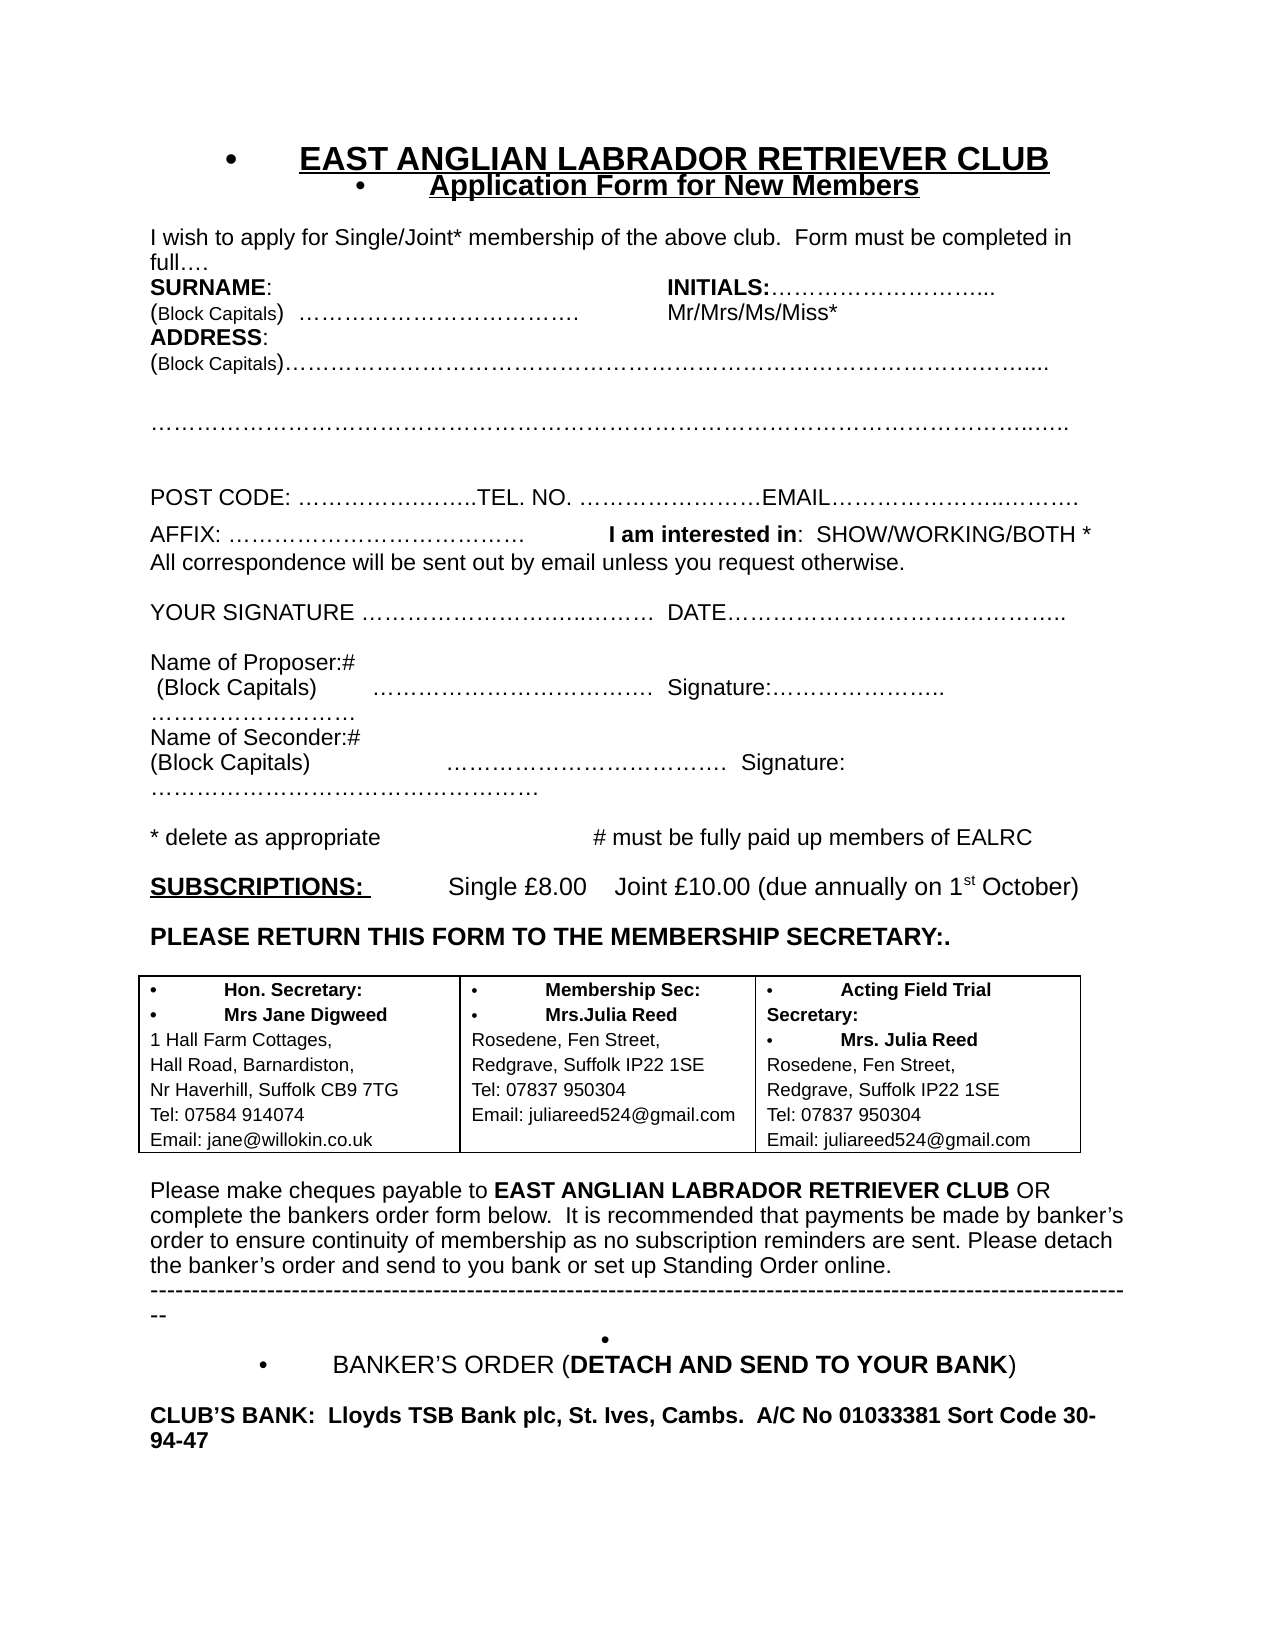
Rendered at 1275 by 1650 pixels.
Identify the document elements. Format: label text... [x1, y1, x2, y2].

text I wish to apply for Single/Joint* membership of the above club. Form must be completed in full…. [150, 225, 1125, 275]
text Please make cheques payable to EAST ANGLIAN LABRADOR RETRIEVER CLUB OR complete the bankers order form below. It is recommended that payments be made by banker’s order to ensure continuity of membership as no subscription reminders are sent. Please detach the banker’s order and send to you bank or set up Standing Order online. [150, 1178, 1125, 1278]
table_header Hon. Secretary: Mrs Jane Digweed 1 Hall Farm Cottages, Hall Road, Barnardiston, Nr Haverhill, Suffolk CB9 7TG Tel: 07584 914074 Email: jane@willokin.co.uk [140, 977, 459, 1152]
text AFFIX: ………………………………… I am interested in: SHOW/WORKING/BOTH * [150, 512, 1125, 550]
list Application Form for New Members [150, 175, 1125, 200]
text (Block Capitals) ………………………………. Signature:…………………………………………… [150, 750, 1125, 800]
list BANKER’S ORDER (DETACH AND SEND TO YOUR BANK) [150, 1353, 1125, 1378]
text (Block Capitals)……………………………………………………………………………….…….... [150, 350, 1125, 375]
text SUBSCRIPTIONS: Single £8.00 Joint £10.00 (due annually on 1st October) [150, 875, 1125, 900]
text (Block Capitals) ………………………………. Signature:…………………..……………………… [150, 675, 1125, 725]
text SURNAME: INITIALS:………………………... [150, 275, 1125, 300]
text YOUR SIGNATURE …………………….…..……… DATE………………………….………….. [150, 600, 1125, 625]
text * delete as appropriate # must be fully paid up members of EALRC [150, 825, 1125, 850]
text (Block Capitals) ………………………………. Mr/Mrs/Ms/Miss* [150, 300, 1125, 325]
text POST CODE: …………….……..TEL. NO. ……………………EMAIL…………………..………. [150, 475, 1125, 512]
table_header Membership Sec: Mrs.Julia Reed Rosedene, Fen Street, Redgrave, Suffolk IP22 1SE Tel: 07837 950304 Email: juliareed524@gmail.com [461, 977, 755, 1152]
text ADDRESS: [150, 325, 1125, 350]
text Name of Proposer:# [150, 650, 1125, 675]
table_header Acting Field Trial Secretary: Mrs. Julia Reed Rosedene, Fen Street, Redgrave, Suffolk IP22 1SE Tel: 07837 950304 Email: juliareed524@gmail.com [756, 977, 1080, 1152]
list EAST ANGLIAN LABRADOR RETRIEVER CLUB [150, 150, 1125, 175]
text All correspondence will be sent out by email unless you request otherwise. [150, 550, 1125, 575]
text ----------------------------------------------------------------------------------------------------------------------- [150, 1278, 1125, 1328]
text Name of Seconder:# [150, 725, 1125, 750]
text ……………………………………………………………………………………………………..….. [150, 400, 1125, 437]
text PLEASE RETURN THIS FORM TO THE MEMBERSHIP SECRETARY:. [150, 925, 1125, 950]
text CLUB’S BANK: Lloyds TSB Bank plc, St. Ives, Cambs. A/C No 01033381 Sort Code 30-94-47 [150, 1403, 1125, 1453]
